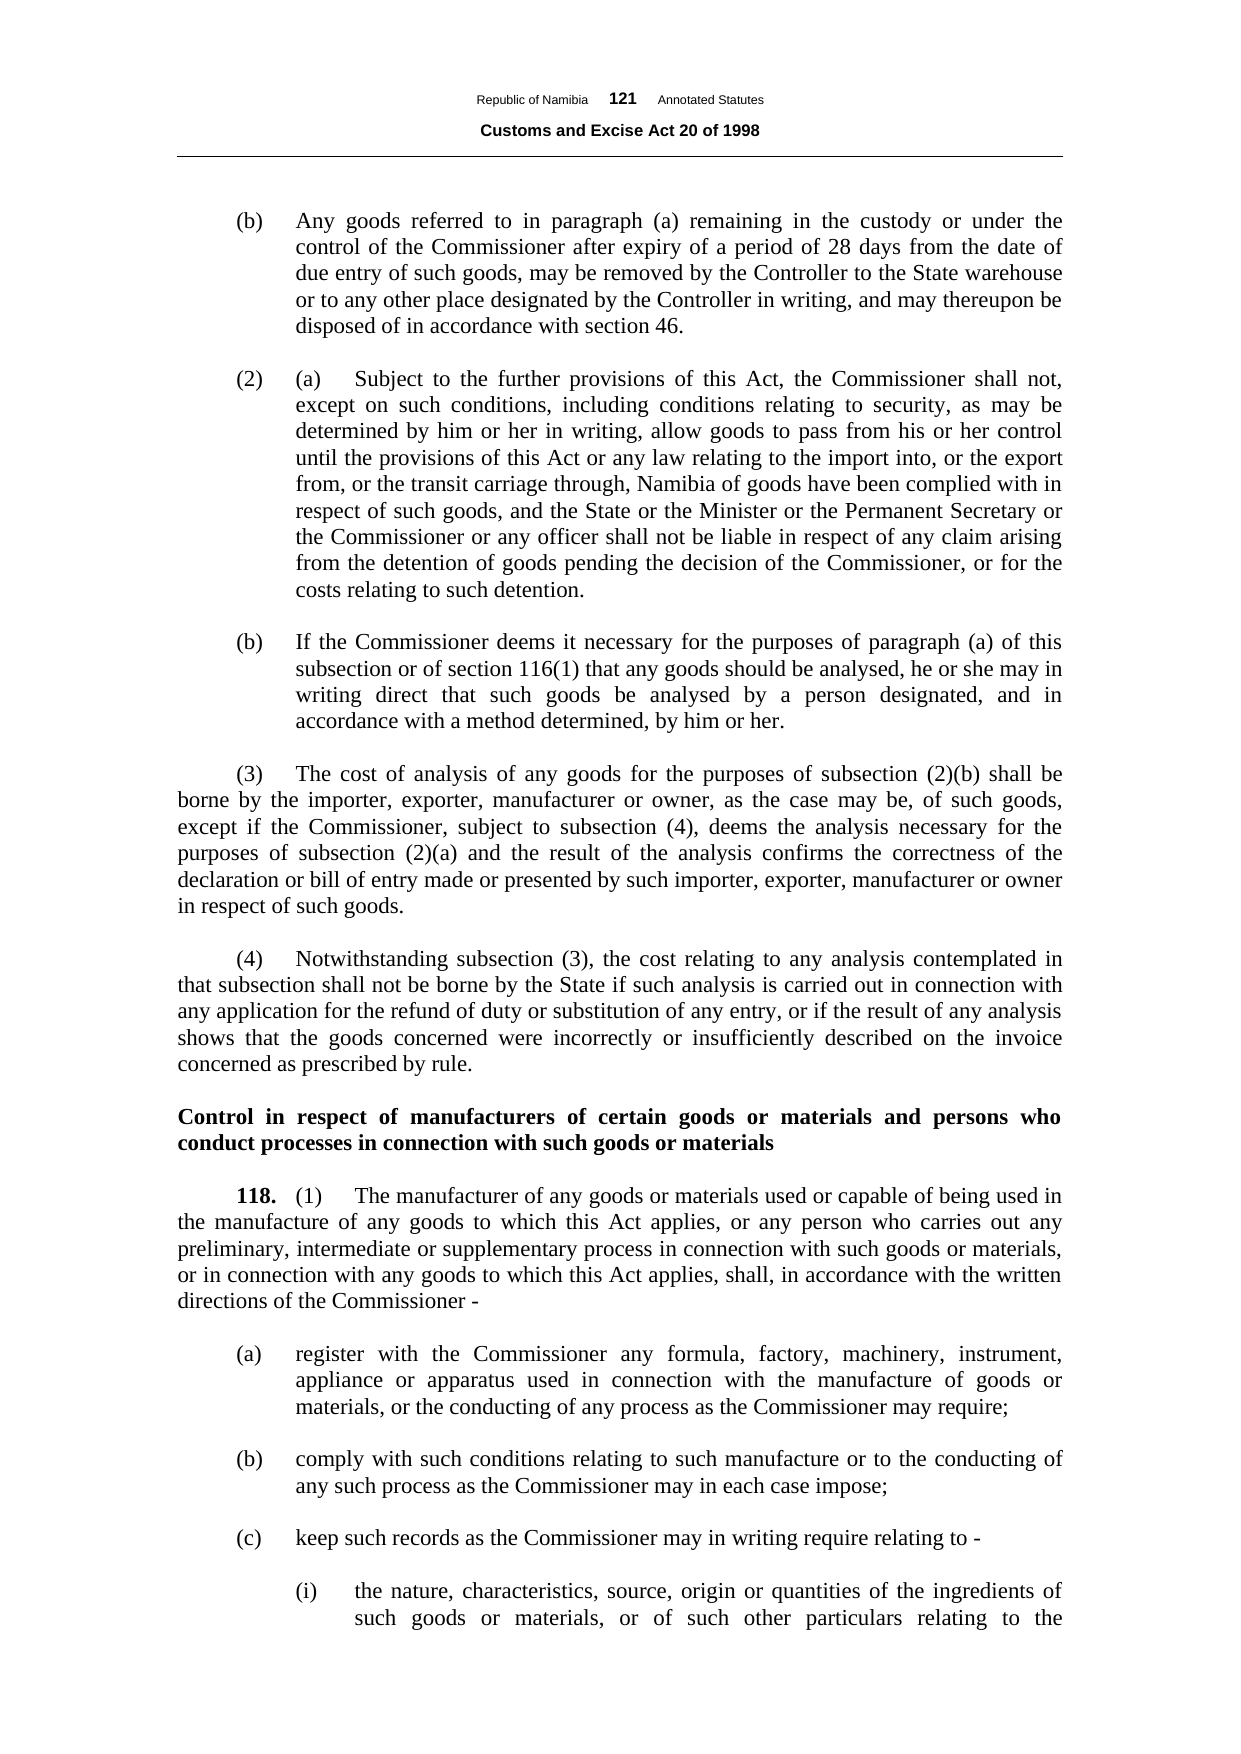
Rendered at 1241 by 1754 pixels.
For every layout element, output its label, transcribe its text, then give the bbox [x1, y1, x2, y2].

text (b) Any goods referred to in paragraph (a) remaining in the custody or under the control of the Commissioner after expiry of a period of 28 days from the date of due entry of such goods, may be removed by the Controller to the State warehouse or to any other place designated by the Controller in writing, and may thereupon be disposed of in accordance with section 46. [236, 207, 1064, 338]
text (b) If the Commissioner deems it necessary for the purposes of paragraph (a) of this subsection or of section 116(1) that any goods should be analysed, he or she may in writing direct that such goods be analysed by a person designated, and in accordance with a method determined, by him or her. [236, 628, 1064, 734]
text (3) The cost of analysis of any goods for the purposes of subsection (2)(b) shall be borne by the importer, exporter, manufacturer or owner, as the case may be, of such goods, except if the Commissioner, subject to subsection (4), deems the analysis necessary for the purposes of subsection (2)(a) and the result of the analysis confirms the correctness of the declaration or bill of entry made or presented by such importer, exporter, manufacturer or owner in respect of such goods. [177, 760, 1064, 918]
text (c) keep such records as the Commissioner may in writing require relating to - [236, 1524, 1064, 1551]
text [295, 1577, 1064, 1630]
text (4) Notwithstanding subsection (3), the cost relating to any analysis contemplated in that subsection shall not be borne by the State if such analysis is carried out in connection with any application for the refund of duty or substitution of any entry, or if the result of any analysis shows that the goods concerned were incorrectly or insufficiently described on the invoice concerned as prescribed by rule. [177, 945, 1064, 1076]
text (2) (a) Subject to the further provisions of this Act, the Commissioner shall not, except on such conditions, including conditions relating to security, as may be determined by him or her in writing, allow goods to pass from his or her control until the provisions of this Act or any law relating to the import into, or the export from, or the transit carriage through, Namibia of goods have been complied with in respect of such goods, and the State or the Minister or the Permanent Secretary or the Commissioner or any officer shall not be liable in respect of any claim arising from the detention of goods pending the decision of the Commissioner, or for the costs relating to such detention. [236, 365, 1064, 602]
text Control in respect of manufacturers of certain goods or materials and persons who conduct processes in connection with such goods or materials [177, 1103, 1063, 1156]
text (b) comply with such conditions relating to such manufacture or to the conducting of any such process as the Commissioner may in each case impose; [236, 1445, 1064, 1498]
text (a) register with the Commissioner any formula, factory, machinery, instrument, appliance or apparatus used in connection with the manufacture of goods or materials, or the conducting of any process as the Commissioner may require; [236, 1340, 1064, 1419]
text 118. (1) The manufacturer of any goods or materials used or capable of being used in the manufacture of any goods to which this Act applies, or any person who carries out any preliminary, intermediate or supplementary process in connection with such goods or materials, or in connection with any goods to which this Act applies, shall, in accordance with the written directions of the Commissioner - [177, 1182, 1064, 1314]
